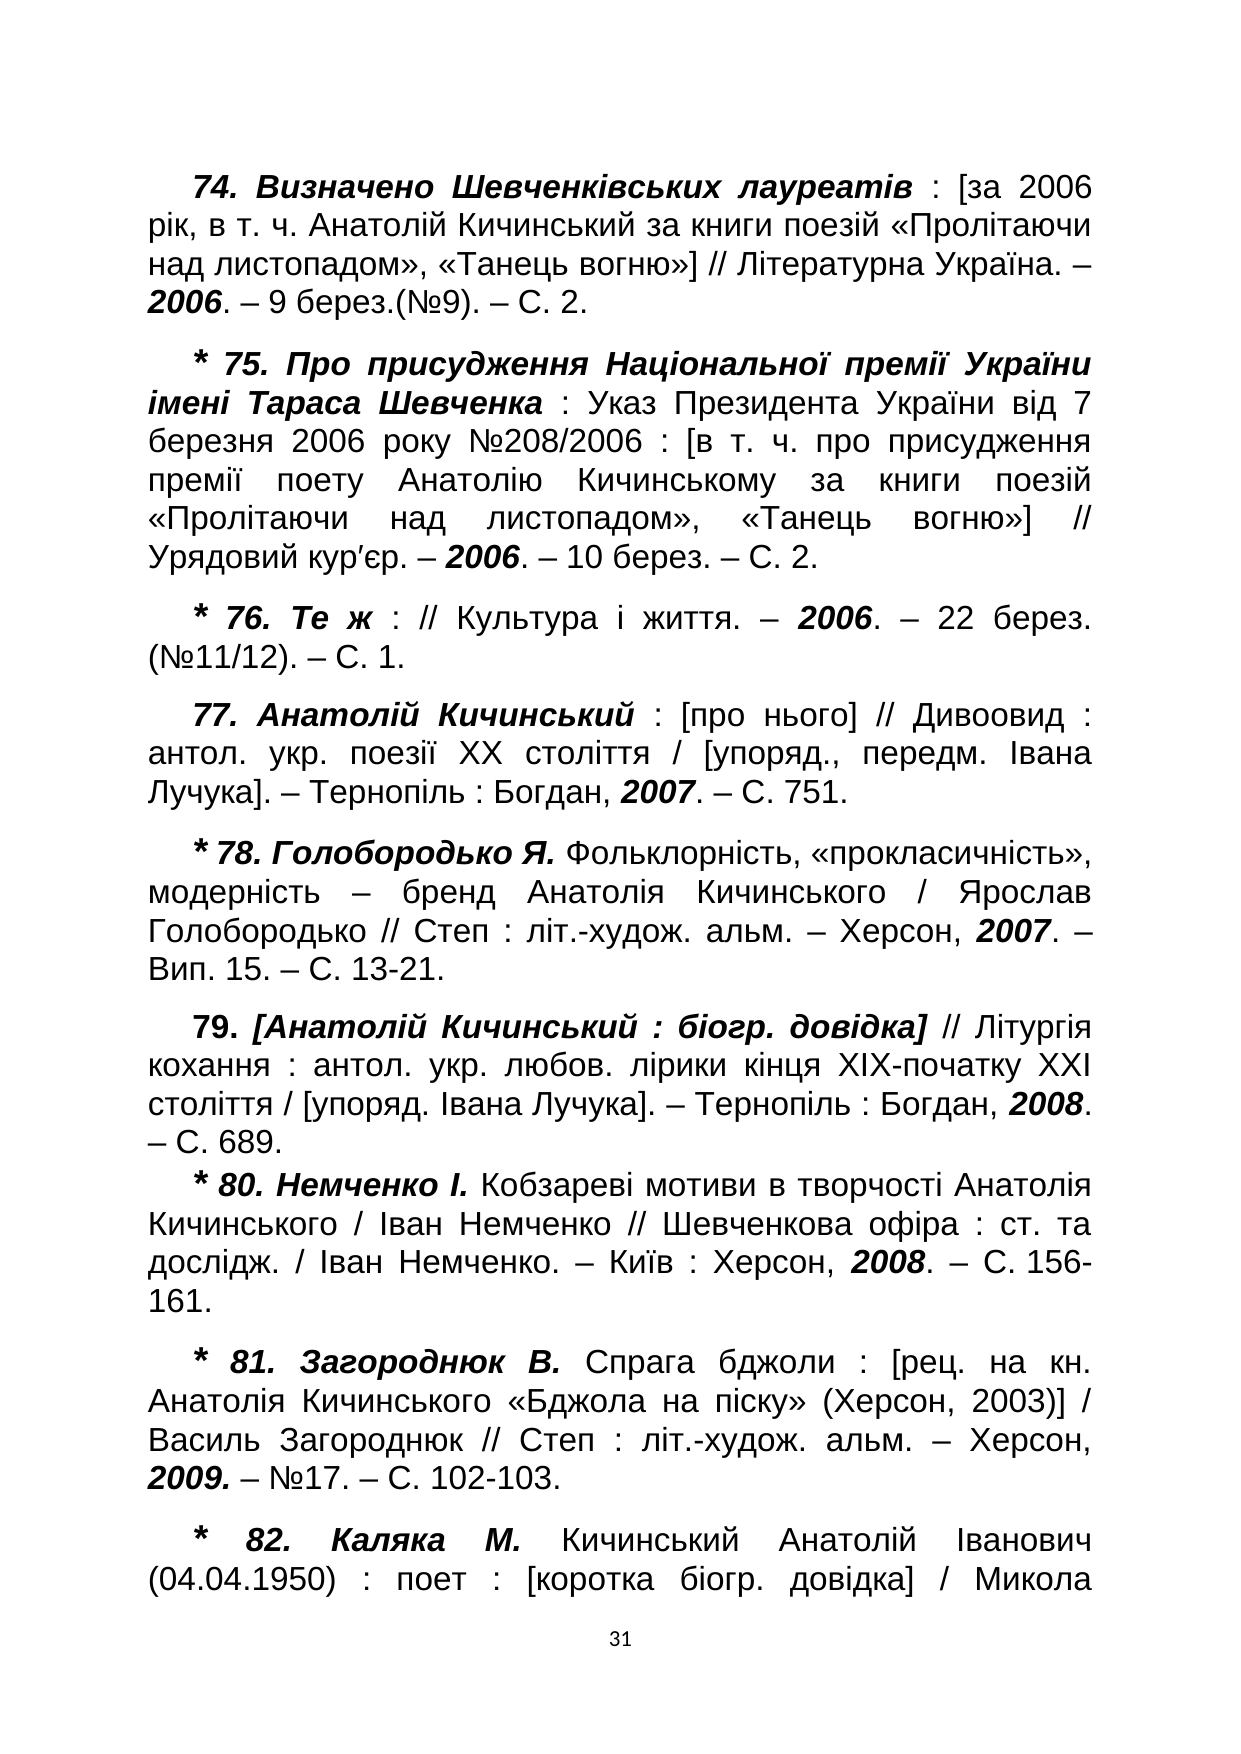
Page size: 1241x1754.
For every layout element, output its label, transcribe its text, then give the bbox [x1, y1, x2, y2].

list 74. Визначено Шевченківських лауреатів : [за 2006 рік, в т. ч. Анатолій Кичинський за книги поезій «Пролітаючи над листопадом», «Танець вогню»] // Літературна Україна. – 2006. – 9 берез.(№9). – С. 2. [148, 167, 1092, 321]
list 77. Анатолій Кичинський : [про нього] // Дивоовид : антол. укр. поезії ХХ століття / [упоряд., передм. Івана Лучука]. – Тернопіль : Богдан, 2007. – С. 751. [148, 695, 1092, 810]
list * 75. Про присудження Національної премії України імені Тараса Шевченка : Указ Президента України від 7 березня 2006 року №208/2006 : [в т. ч. про присудження премії поету Анатолію Кичинському за книги поезій «Пролітаючи над листопадом», «Танець вогню»] // Урядовий кур′єр. – 2006. – 10 берез. – С. 2. [148, 340, 1092, 575]
list 79. [Анатолій Кичинський : біогр. довідка] // Літургія кохання : антол. укр. любов. лірики кінця ХІХ-початку ХХІ століття / [упоряд. Івана Лучука]. – Тернопіль : Богдан, 2008. – С. 689. [148, 1007, 1092, 1161]
list * 76. Те ж : // Культура і життя. – 2006. – 22 берез.(№11/12). – С. 1. [148, 594, 1092, 676]
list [148, 1516, 1092, 1598]
list * 78. Голобородько Я. Фольклорність, «прокласичність», модерність – бренд Анатолія Кичинського / Ярослав Голобородько // Степ : літ.-худож. альм. – Херсон, 2007. – Вип. 15. – С. 13-21. [148, 829, 1092, 988]
list * 81. Загороднюк В. Спрага бджоли : [рец. на кн. Анатолія Кичинського «Бджола на піску» (Херсон, 2003)] / Василь Загороднюк // Степ : літ.-худож. альм. – Херсон, 2009. – №17. – С. 102-103. [148, 1338, 1092, 1497]
list * 80. Немченко І. Кобзареві мотиви в творчості Анатолія Кичинського / Іван Немченко // Шевченкова офіра : ст. та дослідж. / Іван Немченко. – Київ : Херсон, 2008. – С. 156-161. [148, 1161, 1092, 1319]
